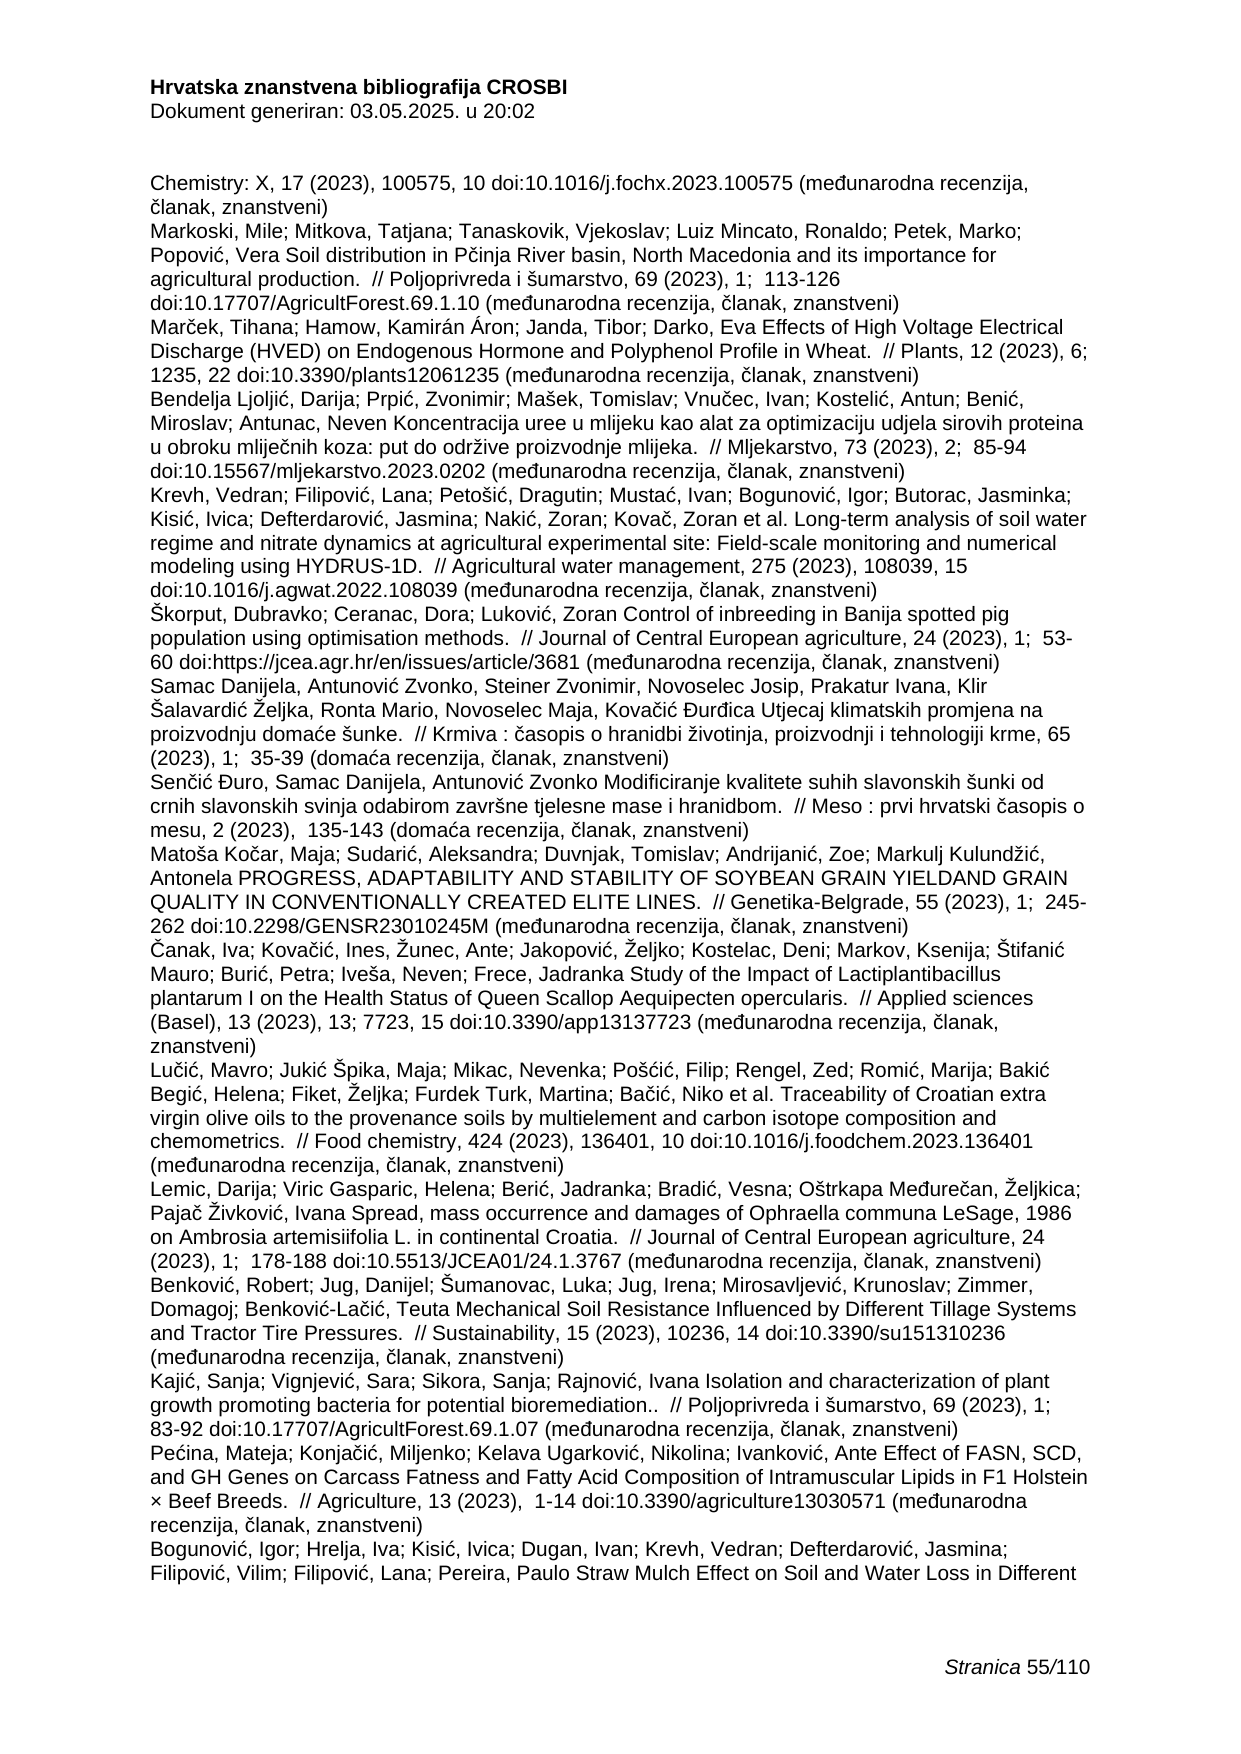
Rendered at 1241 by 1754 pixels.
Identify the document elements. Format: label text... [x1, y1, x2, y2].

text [150, 1537, 1090, 1584]
text Škorput, Dubravko; Ceranac, Dora; Luković, Zoran [150, 602, 1090, 674]
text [150, 171, 1090, 219]
text Benković, Robert; Jug, Danijel; Šumanovac, Luka; Jug, Irena; Mirosavljević, Krunoslav; Zimmer, Domagoj; Benković-Lačić, Teuta [150, 1273, 1090, 1369]
text Čanak, Iva; Kovačić, Ines, Žunec, Ante; Jakopović, Željko; Kostelac, Deni; Markov, Ksenija; Štifanić Mauro; Burić, Petra; Iveša, Neven; Frece, Jadranka [150, 938, 1090, 1057]
text Pećina, Mateja; Konjačić, Miljenko; Kelava Ugarković, Nikolina; Ivanković, Ante [150, 1441, 1090, 1537]
text Markoski, Mile; Mitkova, Tatjana; Tanaskovik, Vjekoslav; Luiz Mincato, Ronaldo; Petek, Marko; Popović, Vera [150, 219, 1090, 315]
text Kajić, Sanja; Vignjević, Sara; Sikora, Sanja; Rajnović, Ivana [150, 1369, 1090, 1441]
text Marček, Tihana; Hamow, Kamirán Áron; Janda, Tibor; Darko, Eva [150, 315, 1090, 387]
text Senčić Đuro, Samac Danijela, Antunović Zvonko [150, 770, 1090, 842]
text Lemic, Darija; Viric Gasparic, Helena; Berić, Jadranka; Bradić, Vesna; Oštrkapa Međurečan, Željkica; Pajač Živković, Ivana [150, 1177, 1090, 1273]
text Matoša Kočar, Maja; Sudarić, Aleksandra; Duvnjak, Tomislav; Andrijanić, Zoe; Markulj Kulundžić, Antonela [150, 842, 1090, 938]
text Krevh, Vedran; Filipović, Lana; Petošić, Dragutin; Mustać, Ivan; Bogunović, Igor; Butorac, Jasminka; Kisić, Ivica; Defterdarović, Jasmina; Nakić, Zoran; Kovač, Zoran et al. [150, 482, 1090, 602]
text Lučić, Mavro; Jukić Špika, Maja; Mikac, Nevenka; Pošćić, Filip; Rengel, Zed; Romić, Marija; Bakić Begić, Helena; Fiket, Željka; Furdek Turk, Martina; Bačić, Niko et al. [150, 1057, 1090, 1177]
text Samac Danijela, Antunović Zvonko, Steiner Zvonimir, Novoselec Josip, Prakatur Ivana, Klir Šalavardić Željka, Ronta Mario, Novoselec Maja, Kovačić Đurđica [150, 674, 1090, 770]
text Bendelja Ljoljić, Darija; Prpić, Zvonimir; Mašek, Tomislav; Vnučec, Ivan; Kostelić, Antun; Benić, Miroslav; Antunac, Neven [150, 387, 1090, 482]
